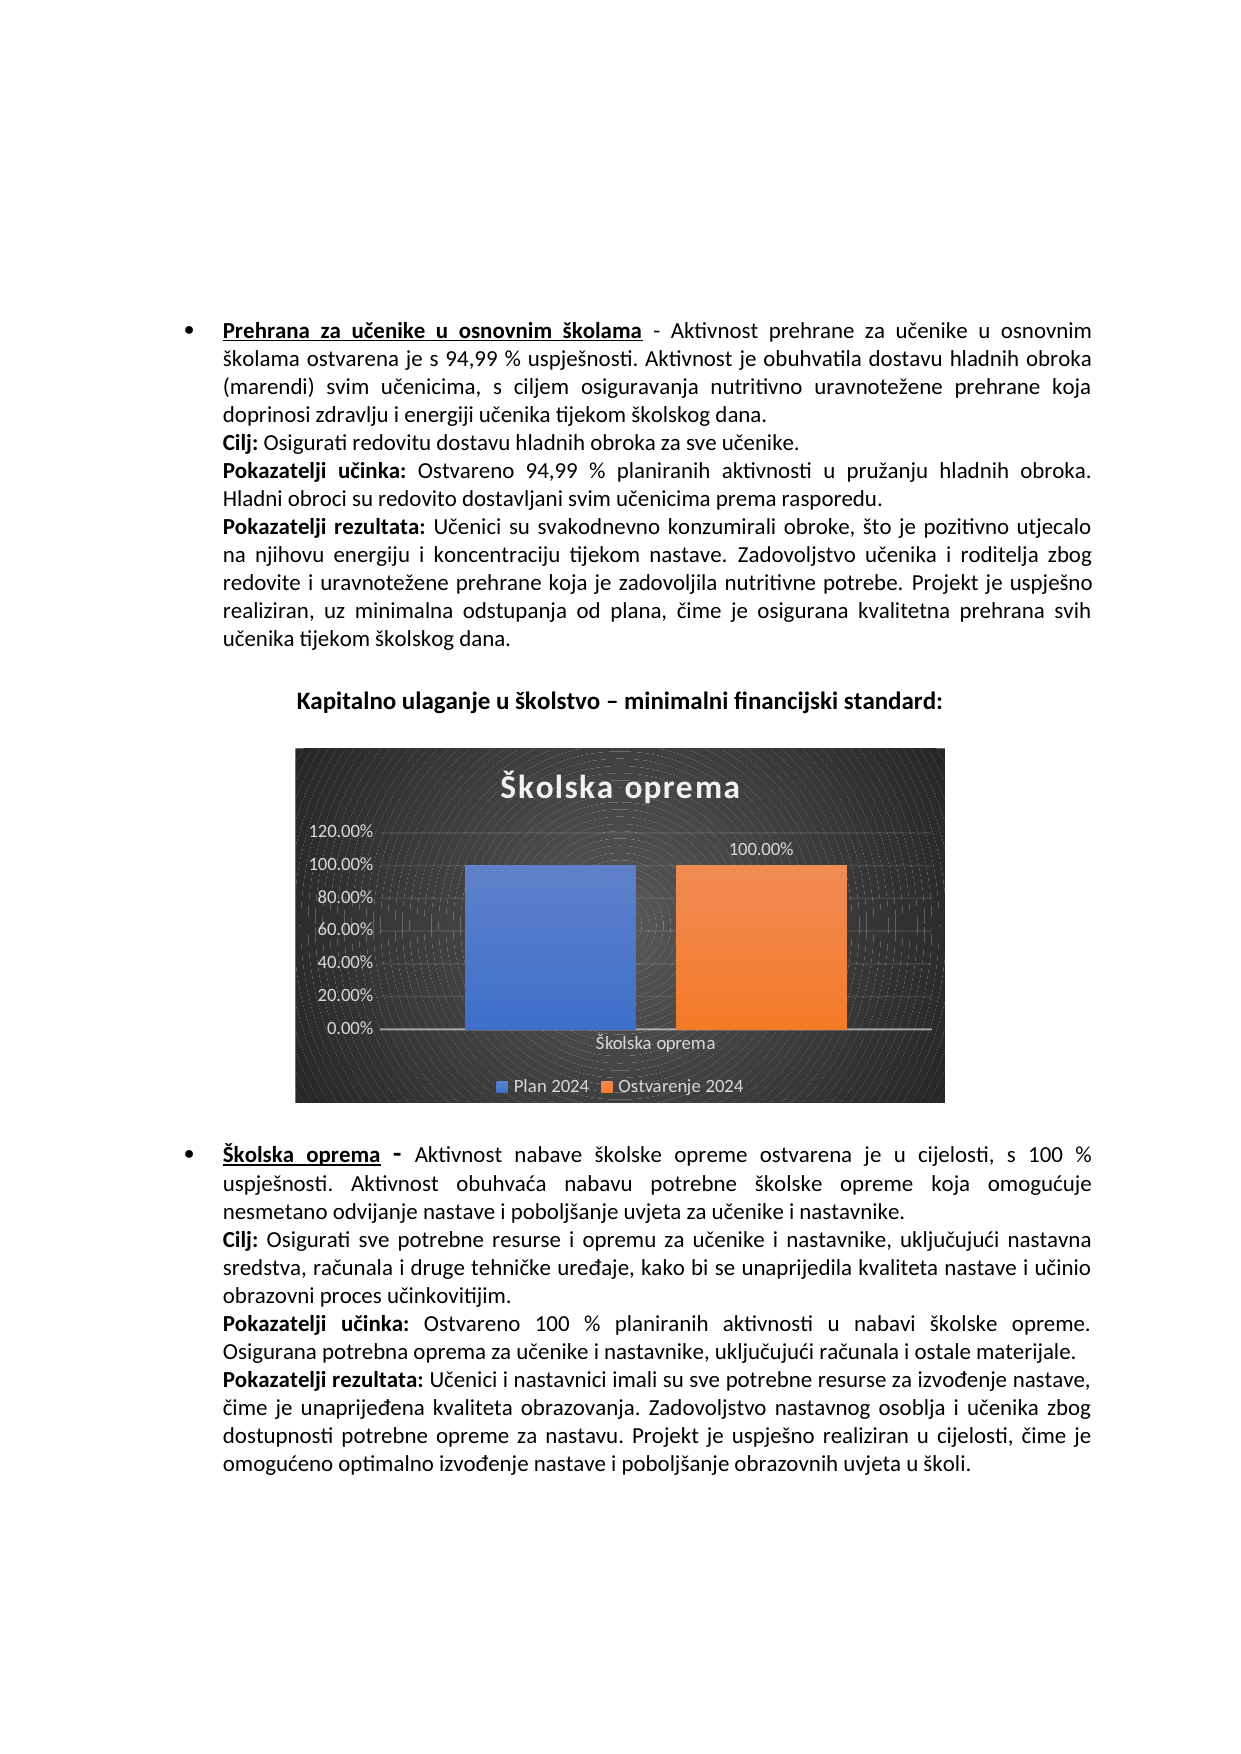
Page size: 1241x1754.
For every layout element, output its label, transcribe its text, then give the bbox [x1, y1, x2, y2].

list Pokazatelji rezultata: Učenici su svakodnevno konzumirali obroke, što je pozitivno utjecalo na njihovu energiju i koncentraciju tijekom nastave. Zadovoljstvo učenika i roditelja zbog redovite i uravnotežene prehrane koja je zadovoljila nutritivne potrebe. Projekt je uspješno realiziran, uz minimalna odstupanja od plana, čime je osigurana kvalitetna prehrana svih učenika tijekom školskog dana. [223, 512, 1093, 652]
text Kapitalno ulaganje u školstvo – minimalni financijski standard: [148, 685, 1093, 716]
list Cilj: Osigurati redovitu dostavu hladnih obroka za sve učenike. [223, 428, 1093, 456]
list Pokazatelji učinka: Ostvareno 100 % planiranih aktivnosti u nabavi školske opreme. Osigurana potrebna oprema za učenike i nastavnike, uključujući računala i ostale materijale. [223, 1309, 1093, 1365]
list Školska oprema - Aktivnost nabave školske opreme ostvarena je u cijelosti, s 100 % uspješnosti. Aktivnost obuhvaća nabavu potrebne školske opreme koja omogućuje nesmetano odvijanje nastave i poboljšanje uvjeta za učenike i nastavnike. [185, 1136, 1093, 1225]
list Cilj: Osigurati sve potrebne resurse i opremu za učenike i nastavnike, uključujući nastavna sredstva, računala i druge tehničke uređaje, kako bi se unaprijedila kvaliteta nastave i učinio obrazovni proces učinkovitijim. [223, 1225, 1093, 1309]
list Pokazatelji učinka: Ostvareno 94,99 % planiranih aktivnosti u pružanju hladnih obroka. Hladni obroci su redovito dostavljani svim učenicima prema rasporedu. [223, 456, 1093, 512]
list Prehrana za učenike u osnovnim školama - Aktivnost prehrane za učenike u osnovnim školama ostvarena je s 94,99 % uspješnosti. Aktivnost je obuhvatila dostavu hladnih obroka (marendi) svim učenicima, s ciljem osiguravanja nutritivno uravnotežene prehrane koja doprinosi zdravlju i energiji učenika tijekom školskog dana. [185, 316, 1093, 428]
list Pokazatelji rezultata: Učenici i nastavnici imali su sve potrebne resurse za izvođenje nastave, čime je unaprijeđena kvaliteta obrazovanja. Zadovoljstvo nastavnog osoblja i učenika zbog dostupnosti potrebne opreme za nastavu. Projekt je uspješno realiziran u cijelosti, čime je omogućeno optimalno izvođenje nastave i poboljšanje obrazovnih uvjeta u školi. [223, 1365, 1093, 1477]
